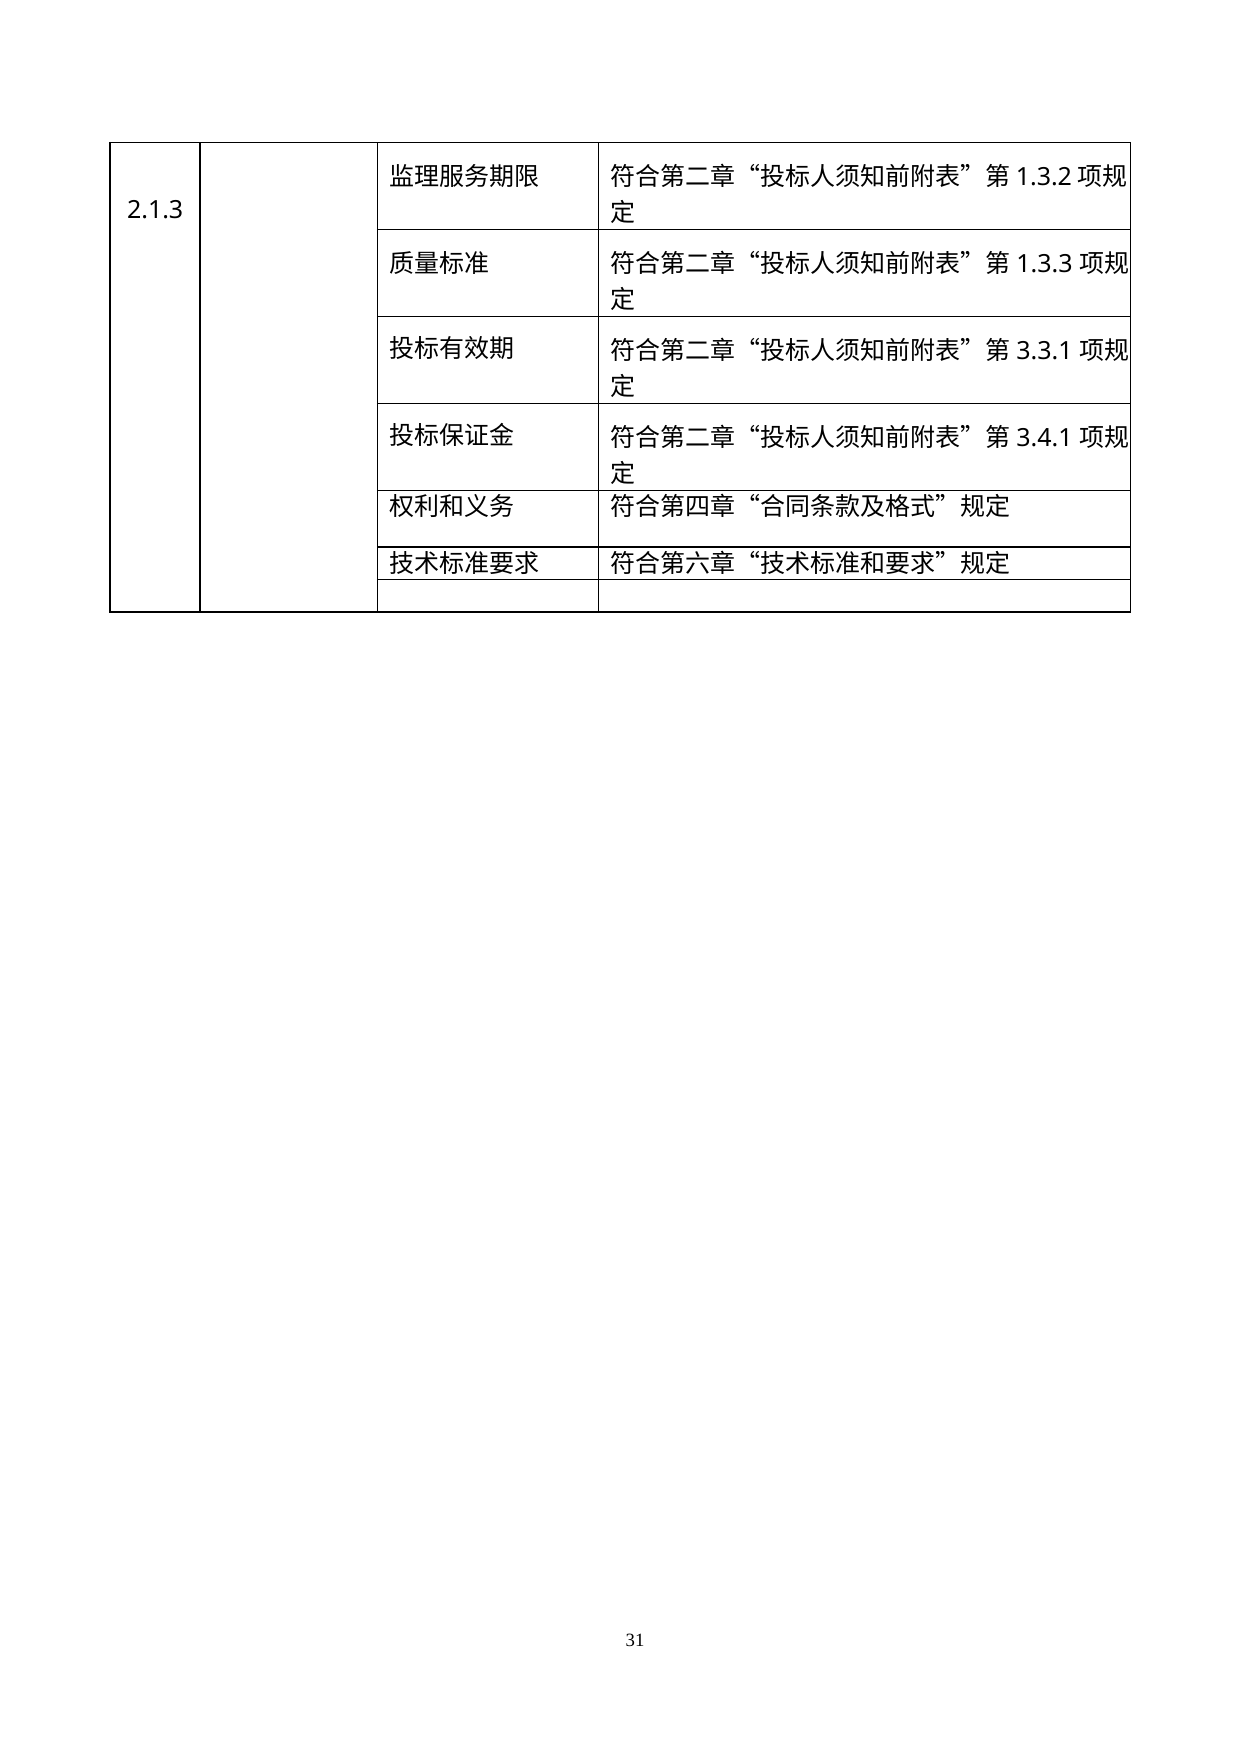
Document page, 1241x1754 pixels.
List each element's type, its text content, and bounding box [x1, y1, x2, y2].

table_cell 质量标准 [378, 230, 598, 316]
table_cell 权利和义务 [378, 491, 598, 546]
table_cell 投标有效期 [378, 317, 598, 403]
table_cell 符合第二章“投标人须知前附表”第 1.3.3 项规定 [599, 230, 1130, 316]
table_cell 符合第二章“投标人须知前附表”第 3.4.1 项规定 [599, 404, 1130, 490]
table_cell 监理服务期限 [378, 143, 598, 229]
table_cell 技术标准要求 [378, 548, 598, 579]
table_cell 符合第四章“合同条款及格式”规定 [599, 491, 1130, 546]
table_cell [378, 580, 598, 611]
table_cell 符合第二章“投标人须知前附表”第1.3.2项规定 [599, 143, 1130, 229]
table_cell 投标保证金 [378, 404, 598, 490]
table_cell 符合第六章“技术标准和要求”规定 [599, 548, 1130, 579]
table_cell [599, 580, 1130, 611]
table_cell 符合第二章“投标人须知前附表”第 3.3.1 项规定 [599, 317, 1130, 403]
